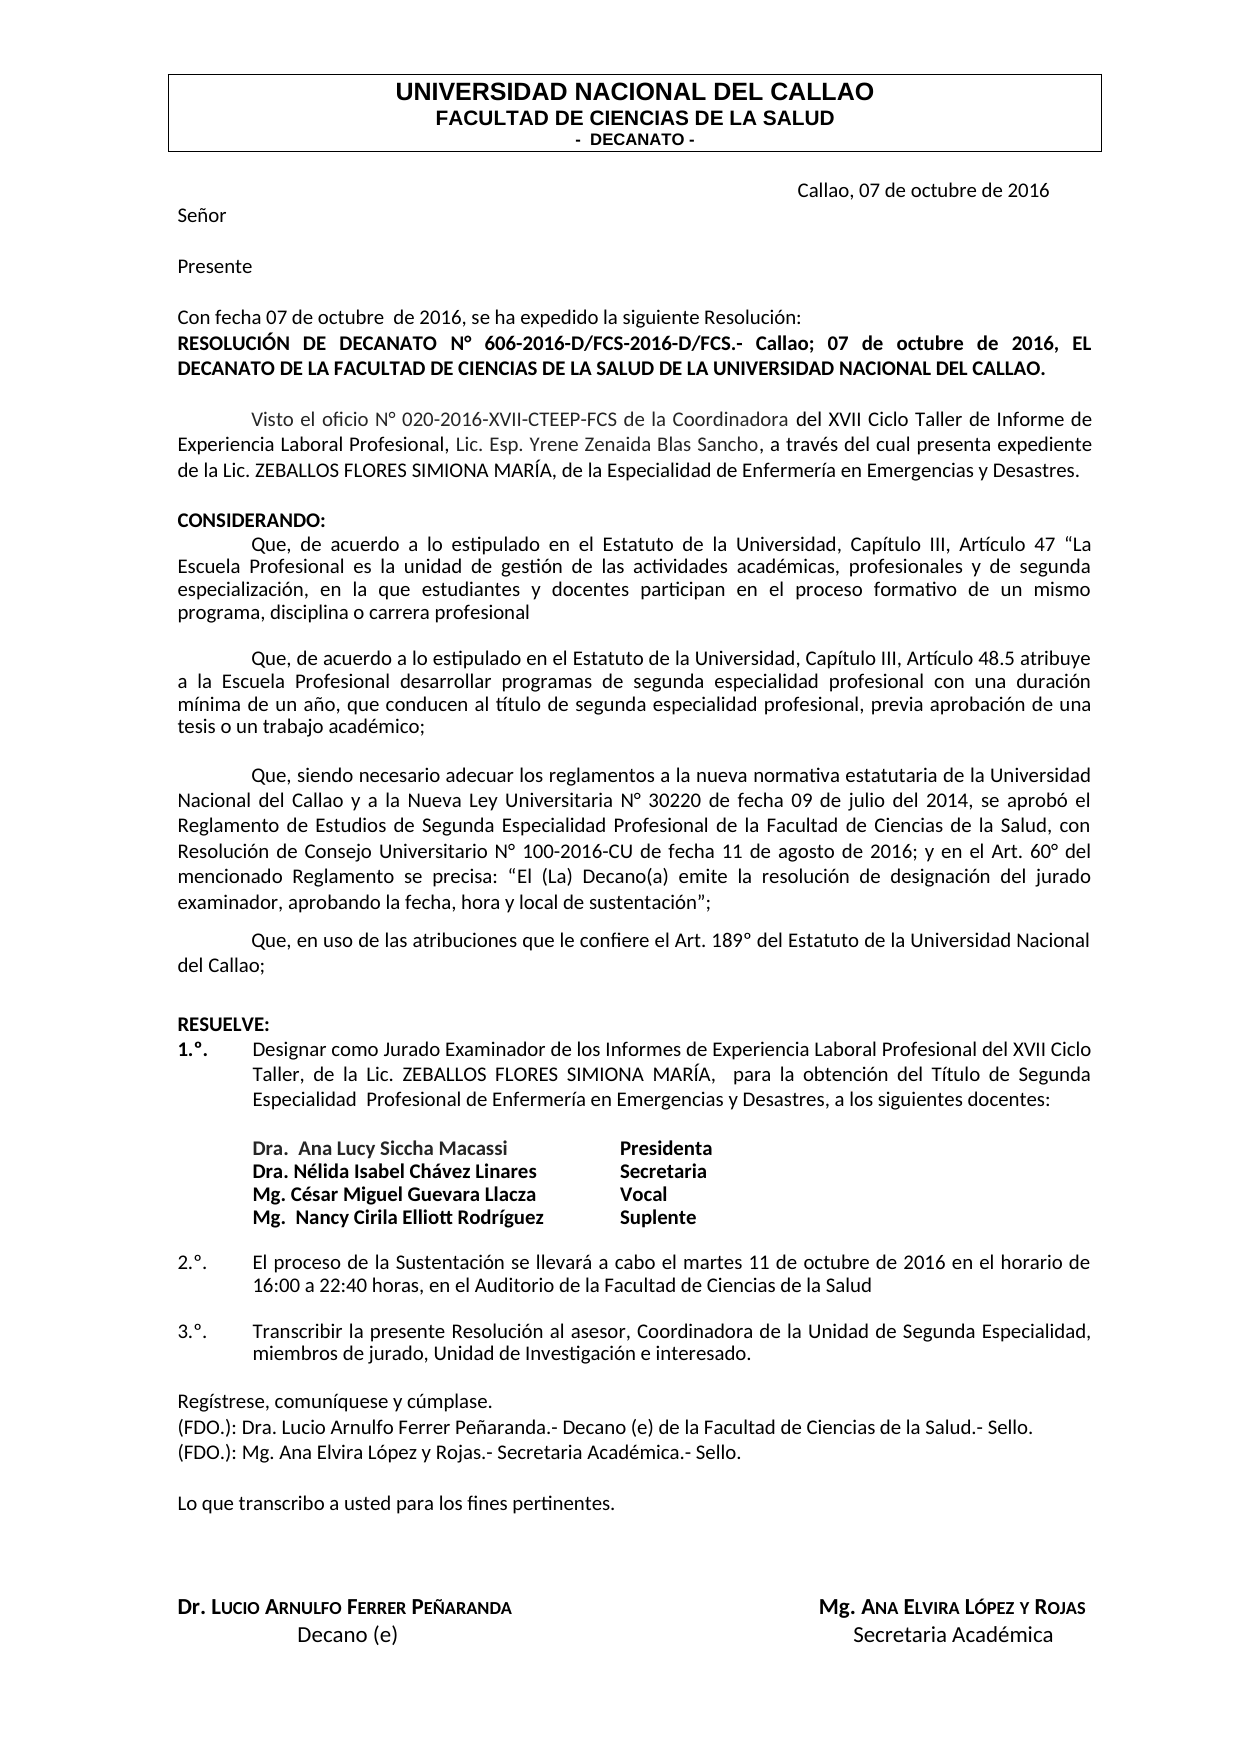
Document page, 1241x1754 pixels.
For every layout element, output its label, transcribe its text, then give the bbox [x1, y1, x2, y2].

list Mg. Nancy Cirila Elliott Rodríguez Suplente [252, 1206, 1093, 1229]
text Que, de acuerdo a lo estipulado en el Estatuto de la Universidad, Capítulo III, Artículo 48.5 atribuye a la Escuela Profesional desarrollar programas de segunda especialidad profesional con una duración mínima de un año, que conducen al título de segunda especialidad profesional, previa aprobación de una tesis o un trabajo académico; [177, 647, 1093, 739]
text RESOLUCIÓN DE DECANATO N° 606-2016-D/FCS-2016-D/FCS.- Callao; 07 de octubre de 2016, EL DECANATO de LA FACULTAD DE CIENCIAS DE LA SALUD DE LA UNIVERSIDAD NACIONAL DEL CALLAO. [177, 330, 1093, 381]
text Callao, 07 de octubre de 2016 [177, 177, 1093, 203]
text Que, en uso de las atribuciones que le confiere el Art. 189º del Estatuto de la Universidad Nacional del Callao; [177, 927, 1093, 978]
text Que, siendo necesario adecuar los reglamentos a la nueva normativa estatutaria de la Universidad Nacional del Callao y a la Nueva Ley Universitaria N° 30220 de fecha 09 de julio del 2014, se aprobó el Reglamento de Estudios de Segunda Especialidad Profesional de la Facultad de Ciencias de la Salud, con Resolución de Consejo Universitario N° 100-2016-CU de fecha 11 de agosto de 2016; y en el Art. 60° del mencionado Reglamento se precisa: “El (La) Decano(a) emite la resolución de designación del jurado examinador, aprobando la fecha, hora y local de sustentación”; [177, 762, 1093, 914]
list Mg. César Miguel Guevara Llacza Vocal [252, 1183, 1093, 1206]
text Dr. Lucio Arnulfo Ferrer Peñaranda Mg. Ana Elvira López y Rojas [177, 1592, 1093, 1620]
text Decano (e) Secretaria Académica [177, 1620, 1093, 1648]
list El proceso de la Sustentación se llevará a cabo el martes 11 de octubre de 2016 en el horario de 16:00 a 22:40 horas, en el Auditorio de la Facultad de Ciencias de la Salud [177, 1252, 1093, 1297]
text RESUELVE: [177, 1013, 1093, 1036]
text Señor [177, 203, 1093, 228]
text Con fecha 07 de octubre de 2016, se ha expedido la siguiente Resolución: [177, 304, 1093, 330]
text Presente [177, 253, 1093, 279]
text Lo que transcribo a usted para los fines pertinentes. [177, 1490, 1093, 1516]
list Designar como Jurado Examinador de los Informes de Experiencia Laboral Profesional del XVII Ciclo Taller, de la Lic. ZEBALLOS FLORES SIMIONA MARÍA, para la obtención del Título de Segunda Especialidad Profesional de Enfermería en Emergencias y Desastres, a los siguientes docentes: [177, 1036, 1093, 1112]
text (FDO.): Dra. Lucio Arnulfo Ferrer Peñaranda.- Decano (e) de la Facultad de Ciencias de la Salud.- Sello. [177, 1414, 1093, 1439]
list Dra. Ana Lucy Siccha Macassi Presidenta [252, 1137, 1093, 1160]
list Dra. Nélida Isabel Chávez Linares Secretaria [252, 1160, 1093, 1183]
list Transcribir la presente Resolución al asesor, Coordinadora de la Unidad de Segunda Especialidad, miembros de jurado, Unidad de Investigación e interesado. [177, 1320, 1093, 1366]
text Visto el oficio N° 020-2016-XVII-CTEEP-FCS de la Coordinadora del XVII Ciclo Taller de Informe de Experiencia Laboral Profesional, Lic. Esp. Yrene Zenaida Blas Sancho, a través del cual presenta expediente de la Lic. ZEBALLOS FLORES SIMIONA MARÍA, de la Especialidad de Enfermería en Emergencias y Desastres. [177, 406, 1093, 482]
text CONSIDERANDO: [177, 508, 1093, 533]
text (FDO.): Mg. Ana Elvira López y Rojas.- Secretaria Académica.- Sello. [177, 1439, 1093, 1465]
text Regístrese, comuníquese y cúmplase. [177, 1389, 1093, 1414]
text Que, de acuerdo a lo estipulado en el Estatuto de la Universidad, Capítulo III, Artículo 47 “La Escuela Profesional es la unidad de gestión de las actividades académicas, profesionales y de segunda especialización, en la que estudiantes y docentes participan en el proceso formativo de un mismo programa, disciplina o carrera profesional [177, 533, 1093, 625]
